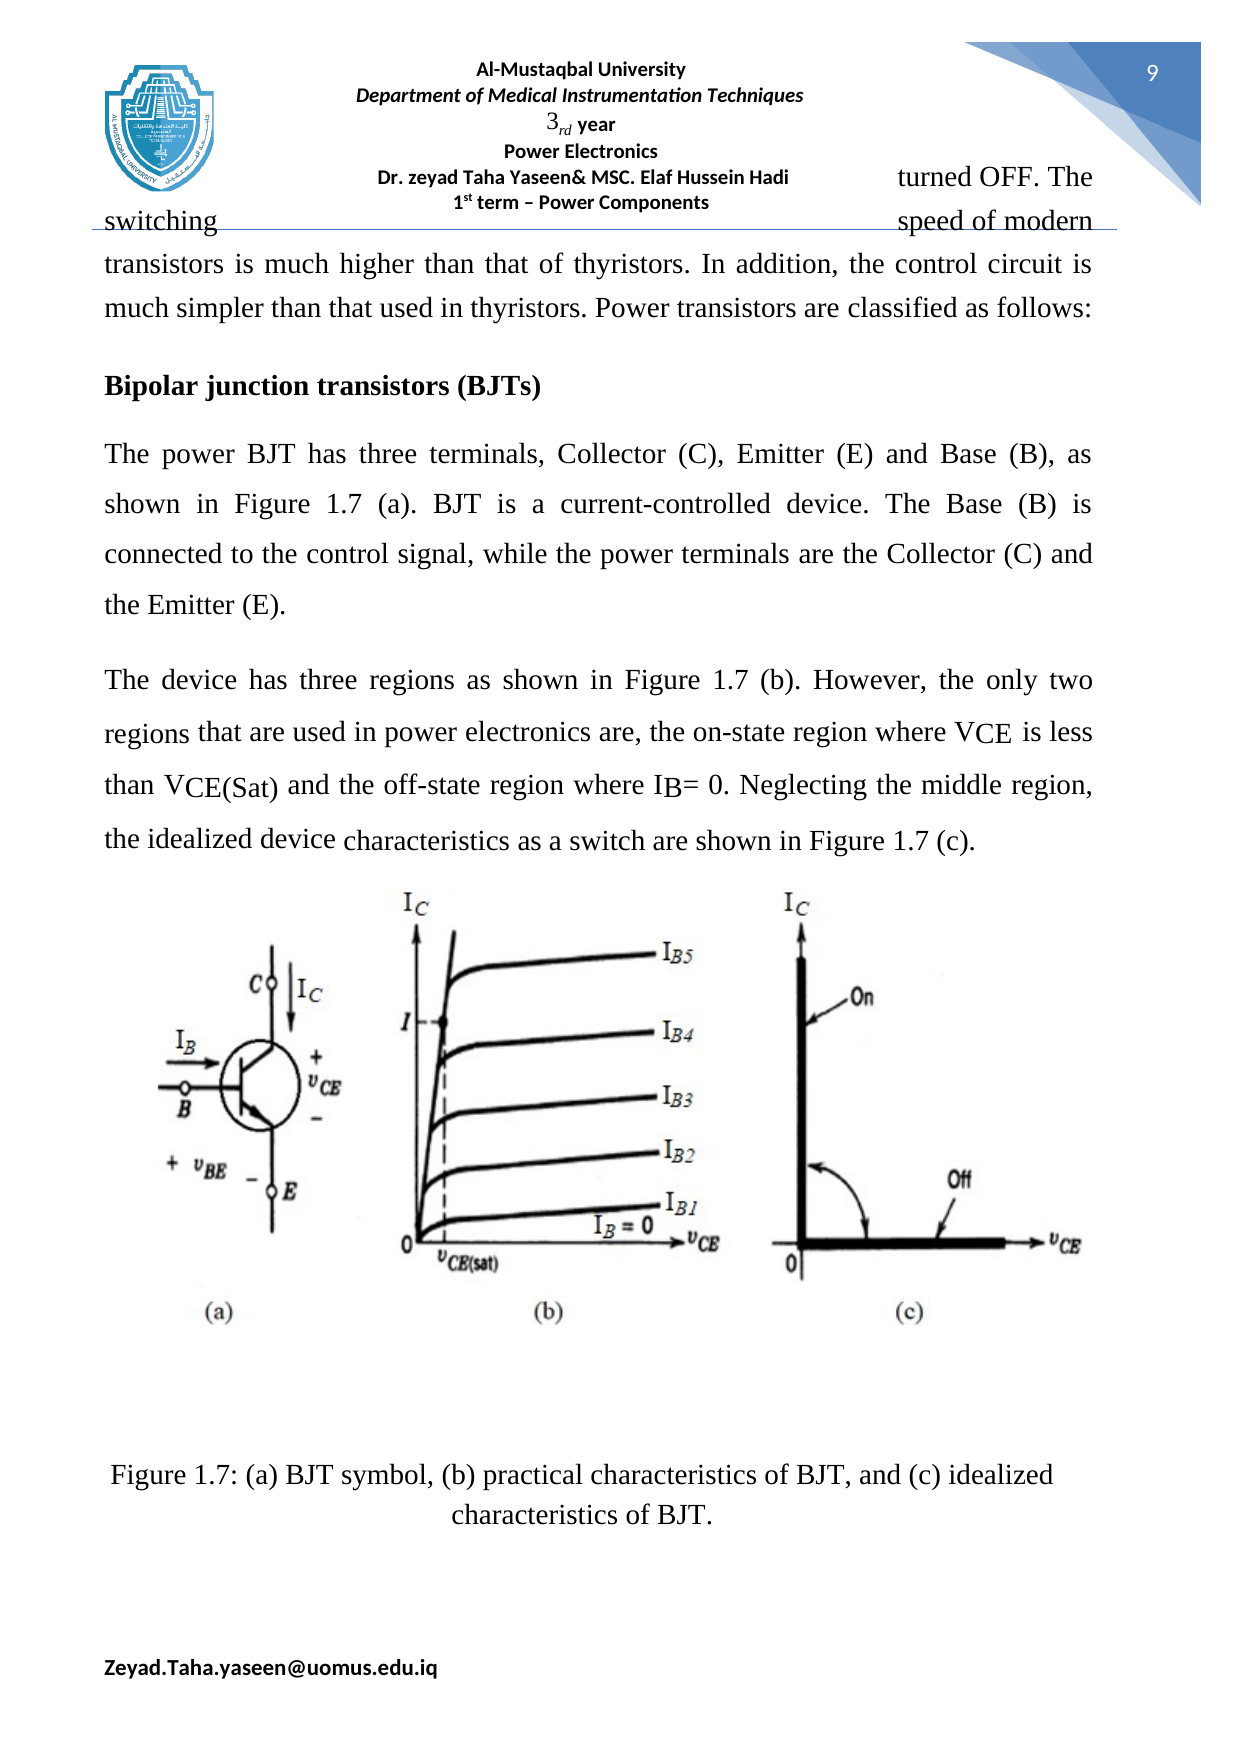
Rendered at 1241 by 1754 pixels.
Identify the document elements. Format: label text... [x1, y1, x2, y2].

text Bipolar junction transistors (BJTs) [104, 368, 1117, 401]
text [104, 159, 1093, 323]
text The device has three regions as shown in Figure 1.7 (b). However, the only two regions that are used in power electronics are, the on-state region where VCE is less than VCE(Sat) and the off-state region where IB= 0. Neglecting the middle region, the idealized device characteristics as a switch are shown in Figure 1.7 (c). [104, 662, 1093, 857]
picture [963, 42, 1201, 206]
text Figure 1.7: (a) BJT symbol, (b) practical characteristics of BJT, and (c) idealized characteristics of BJT. [104, 1457, 1060, 1531]
picture [104, 65, 214, 190]
text The power BJT has three terminals, Collector (C), Emitter (E) and Base (B), as shown in Figure 1.7 (a). BJT is a current-controlled device. The Base (B) is connected to the control signal, while the power terminals are the Collector (C) and the Emitter (E). [104, 436, 1093, 620]
picture [157, 888, 1090, 1325]
